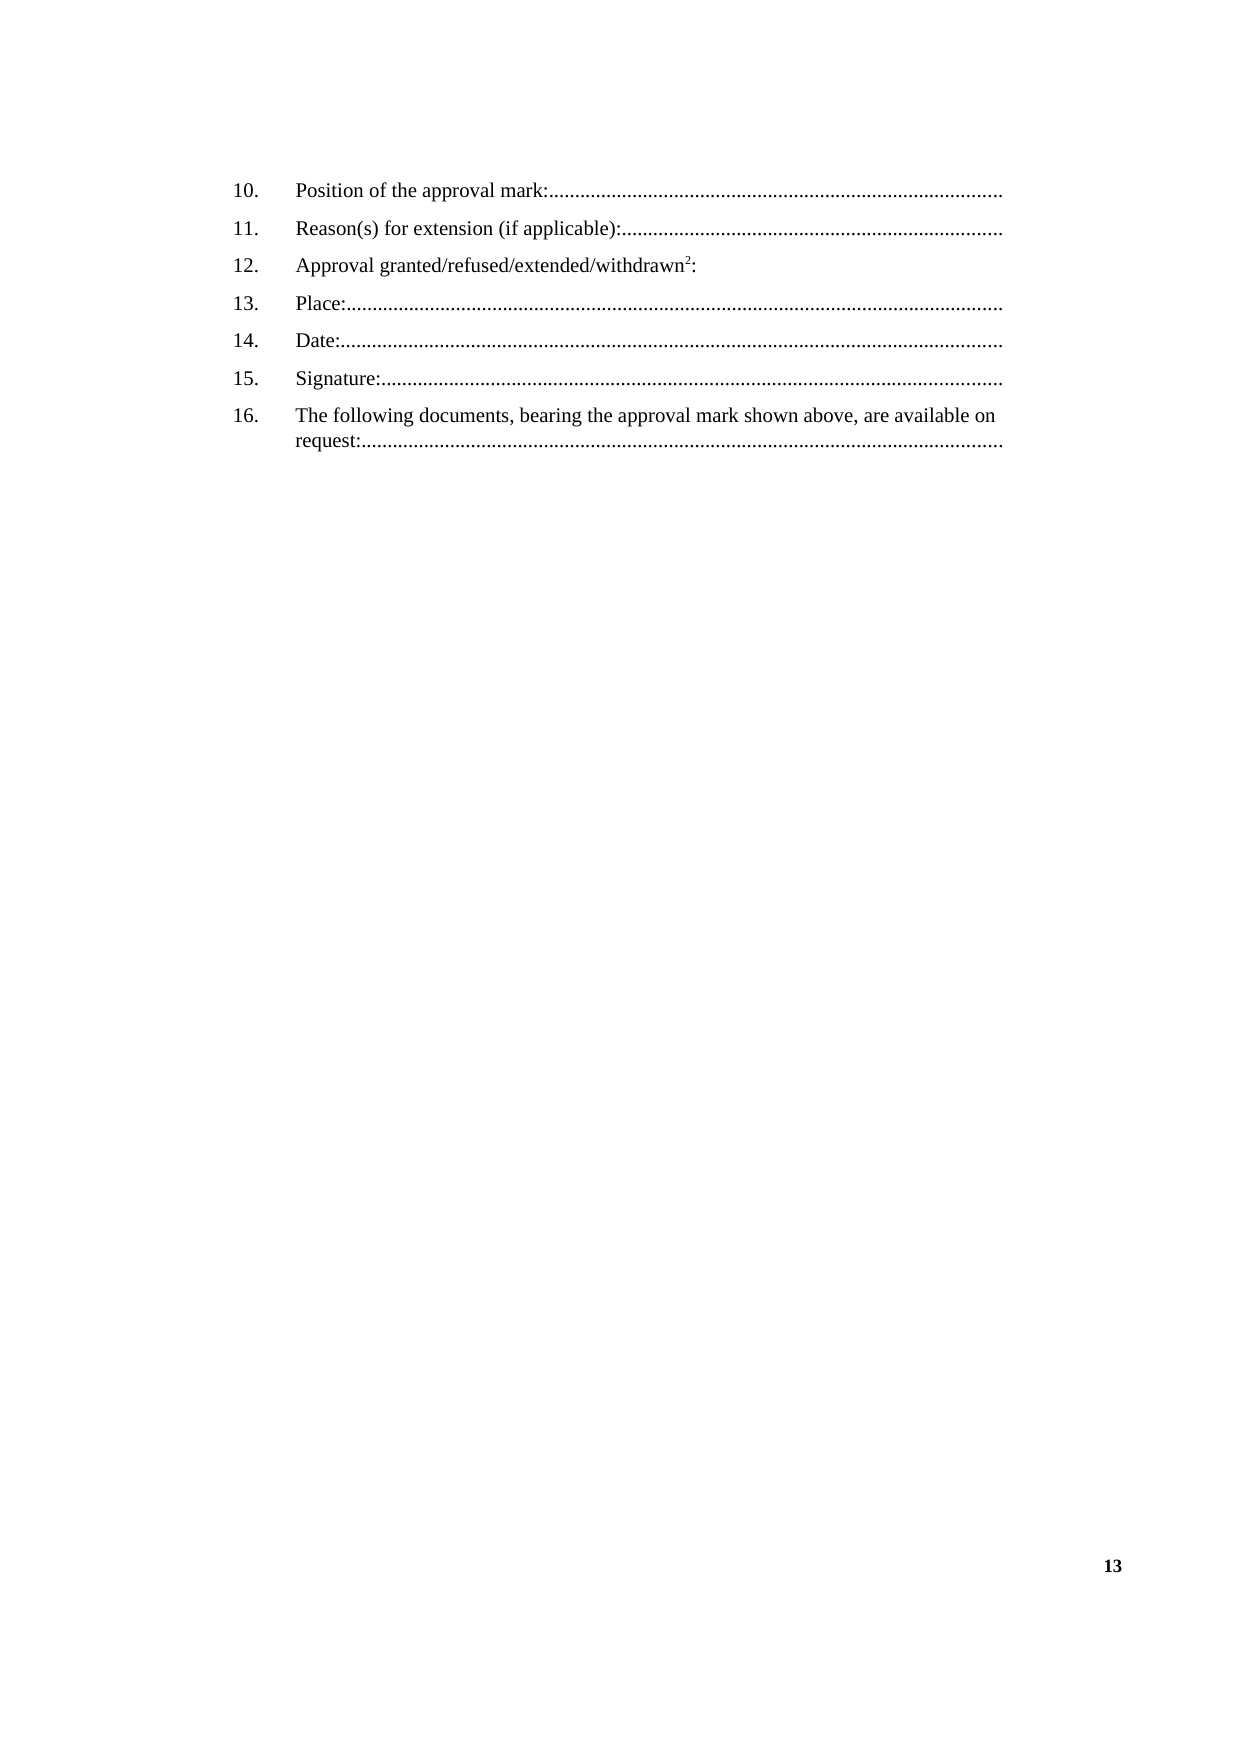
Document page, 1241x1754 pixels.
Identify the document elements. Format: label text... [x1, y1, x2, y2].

text 11. Reason(s) for extension (if applicable): [233, 215, 1003, 240]
text 14. Date: [233, 327, 1003, 352]
text 13. Place: [233, 290, 1003, 315]
text 12. Approval granted/refused/extended/withdrawn2: [233, 252, 1003, 277]
text 15. Signature: [233, 365, 1003, 390]
text 16. The following documents, bearing the approval mark shown above, are available on request: [233, 402, 1003, 452]
text 10. Position of the approval mark: [233, 177, 1003, 202]
